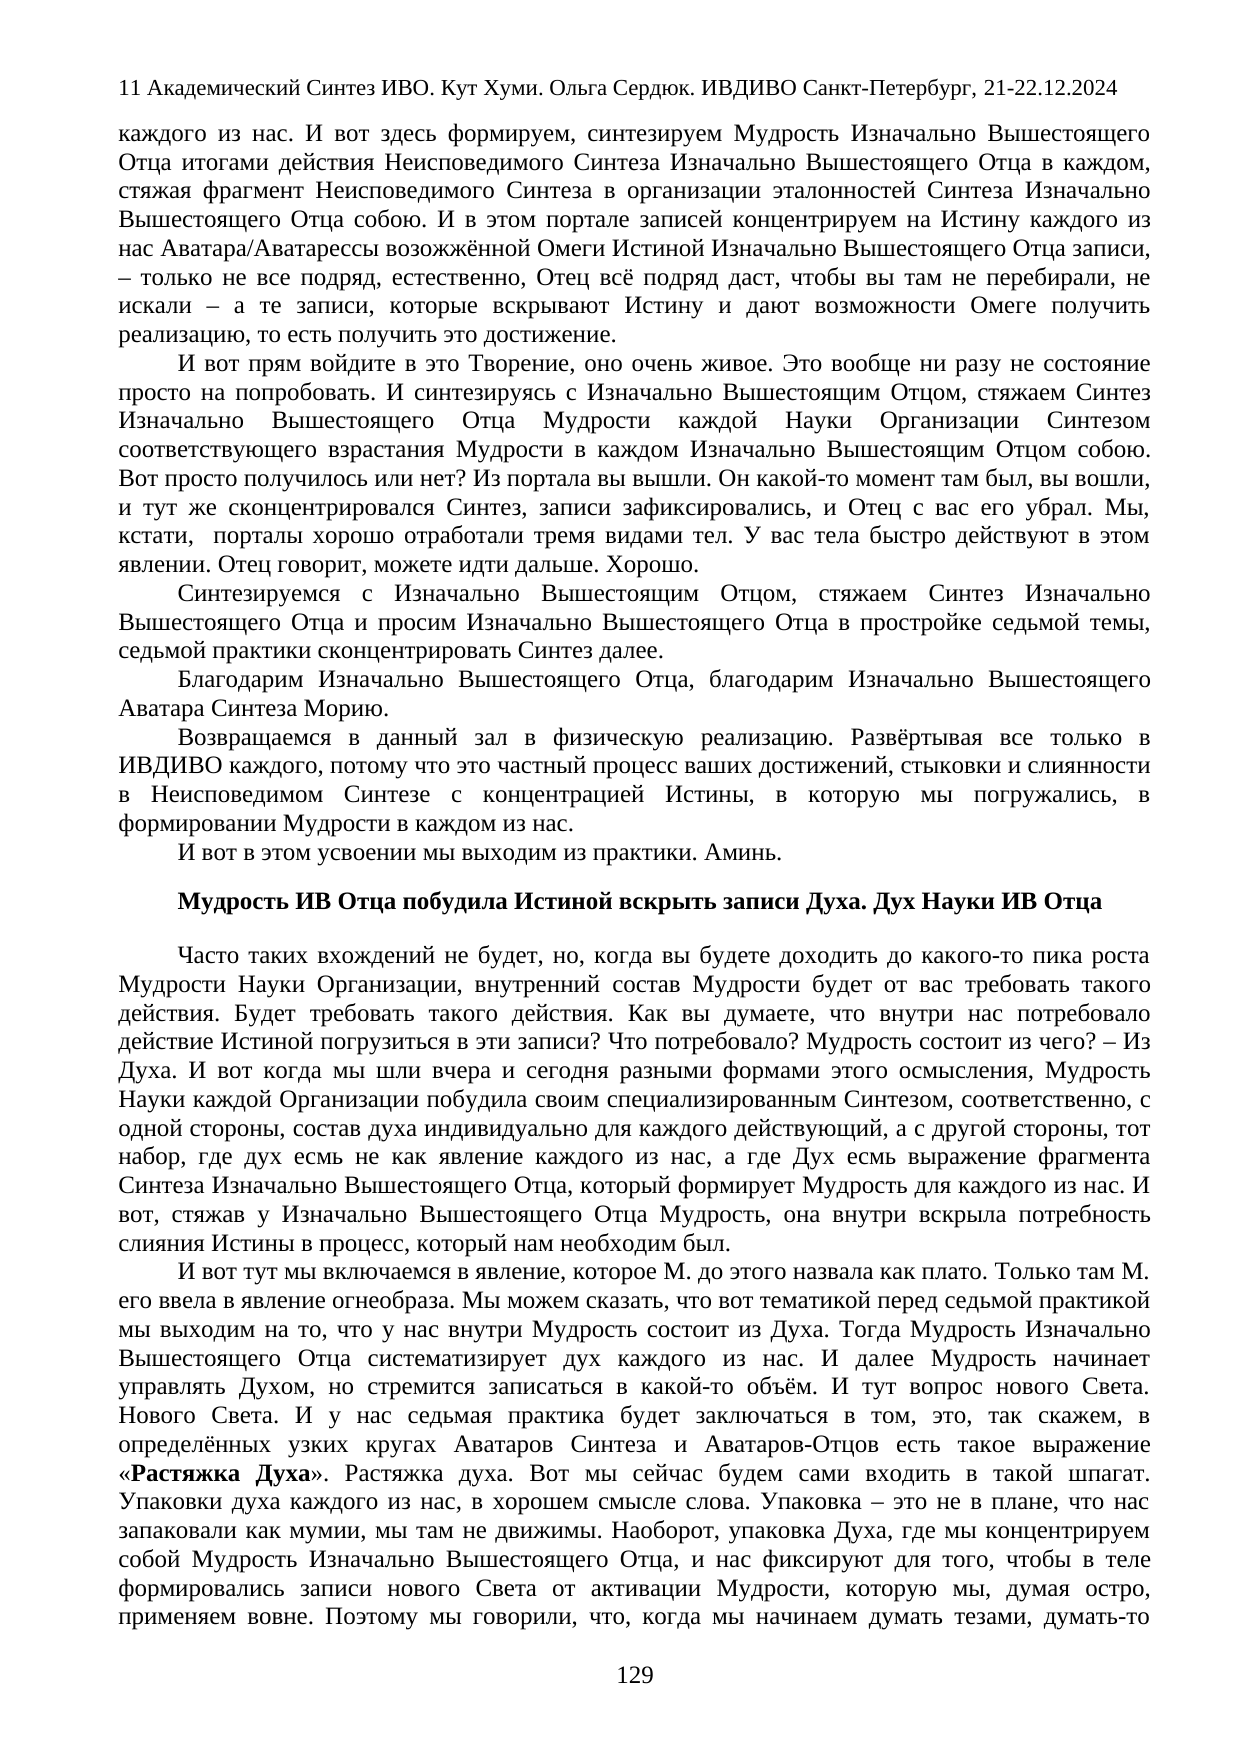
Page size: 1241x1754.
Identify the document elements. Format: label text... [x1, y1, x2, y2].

text Возвращаемся в данный зал в физическую реализацию. Развёртывая все только в ИВДИВО каждого, потому что это частный процесс ваших достижений, стыковки и слиянности в Неисповедимом Синтезе с концентрацией Истины, в которую мы погружались, в формировании Мудрости в каждом из нас. [118, 722, 1152, 837]
text Синтезируемся с Изначально Вышестоящим Отцом, стяжаем Синтез Изначально Вышестоящего Отца и просим Изначально Вышестоящего Отца в простройке седьмой темы, седьмой практики сконцентрировать Синтез далее. [118, 578, 1152, 664]
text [118, 1256, 1152, 1630]
subtitle Мудрость ИВ Отца побудила Истиной вскрыть записи Духа. Дух Науки ИВ Отца [118, 886, 1152, 915]
text И вот в этом усвоении мы выходим из практики. Аминь. [118, 837, 1152, 866]
text Часто таких вхождений не будет, но, когда вы будете доходить до какого-то пика роста Мудрости Науки Организации, внутренний состав Мудрости будет от вас требовать такого действия. Будет требовать такого действия. Как вы думаете, что внутри нас потребовало действие Истиной погрузиться в эти записи? Что потребовало? Мудрость состоит из чего? – Из Духа. И вот когда мы шли вчера и сегодня разными формами этого осмысления, Мудрость Науки каждой Организации побудила своим специализированным Синтезом, соответственно, с одной стороны, состав духа индивидуально для каждого действующий, а с другой стороны, тот набор, где дух есмь не как явление каждого из нас, а где Дух есмь выражение фрагмента Синтеза Изначально Вышестоящего Отца, который формирует Мудрость для каждого из нас. И вот, стяжав у Изначально Вышестоящего Отца Мудрость, она внутри вскрыла потребность слияния Истины в процесс, который нам необходим был. [118, 940, 1152, 1256]
text Благодарим Изначально Вышестоящего Отца, благодарим Изначально Вышестоящего Аватара Синтеза Морию. [118, 664, 1152, 722]
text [118, 118, 1152, 348]
text И вот прям войдите в это Творение, оно очень живое. Это вообще ни разу не состояние просто на попробовать. И синтезируясь с Изначально Вышестоящим Отцом, стяжаем Синтез Изначально Вышестоящего Отца Мудрости каждой Науки Организации Синтезом соответствующего взрастания Мудрости в каждом Изначально Вышестоящим Отцом собою. Вот просто получилось или нет? Из портала вы вышли. Он какой-то момент там был, вы вошли, и тут же сконцентрировался Синтез, записи зафиксировались, и Отец с вас его убрал. Мы, кстати, порталы хорошо отработали тремя видами тел. У вас тела быстро действуют в этом явлении. Отец говорит, можете идти дальше. Хорошо. [118, 348, 1152, 578]
